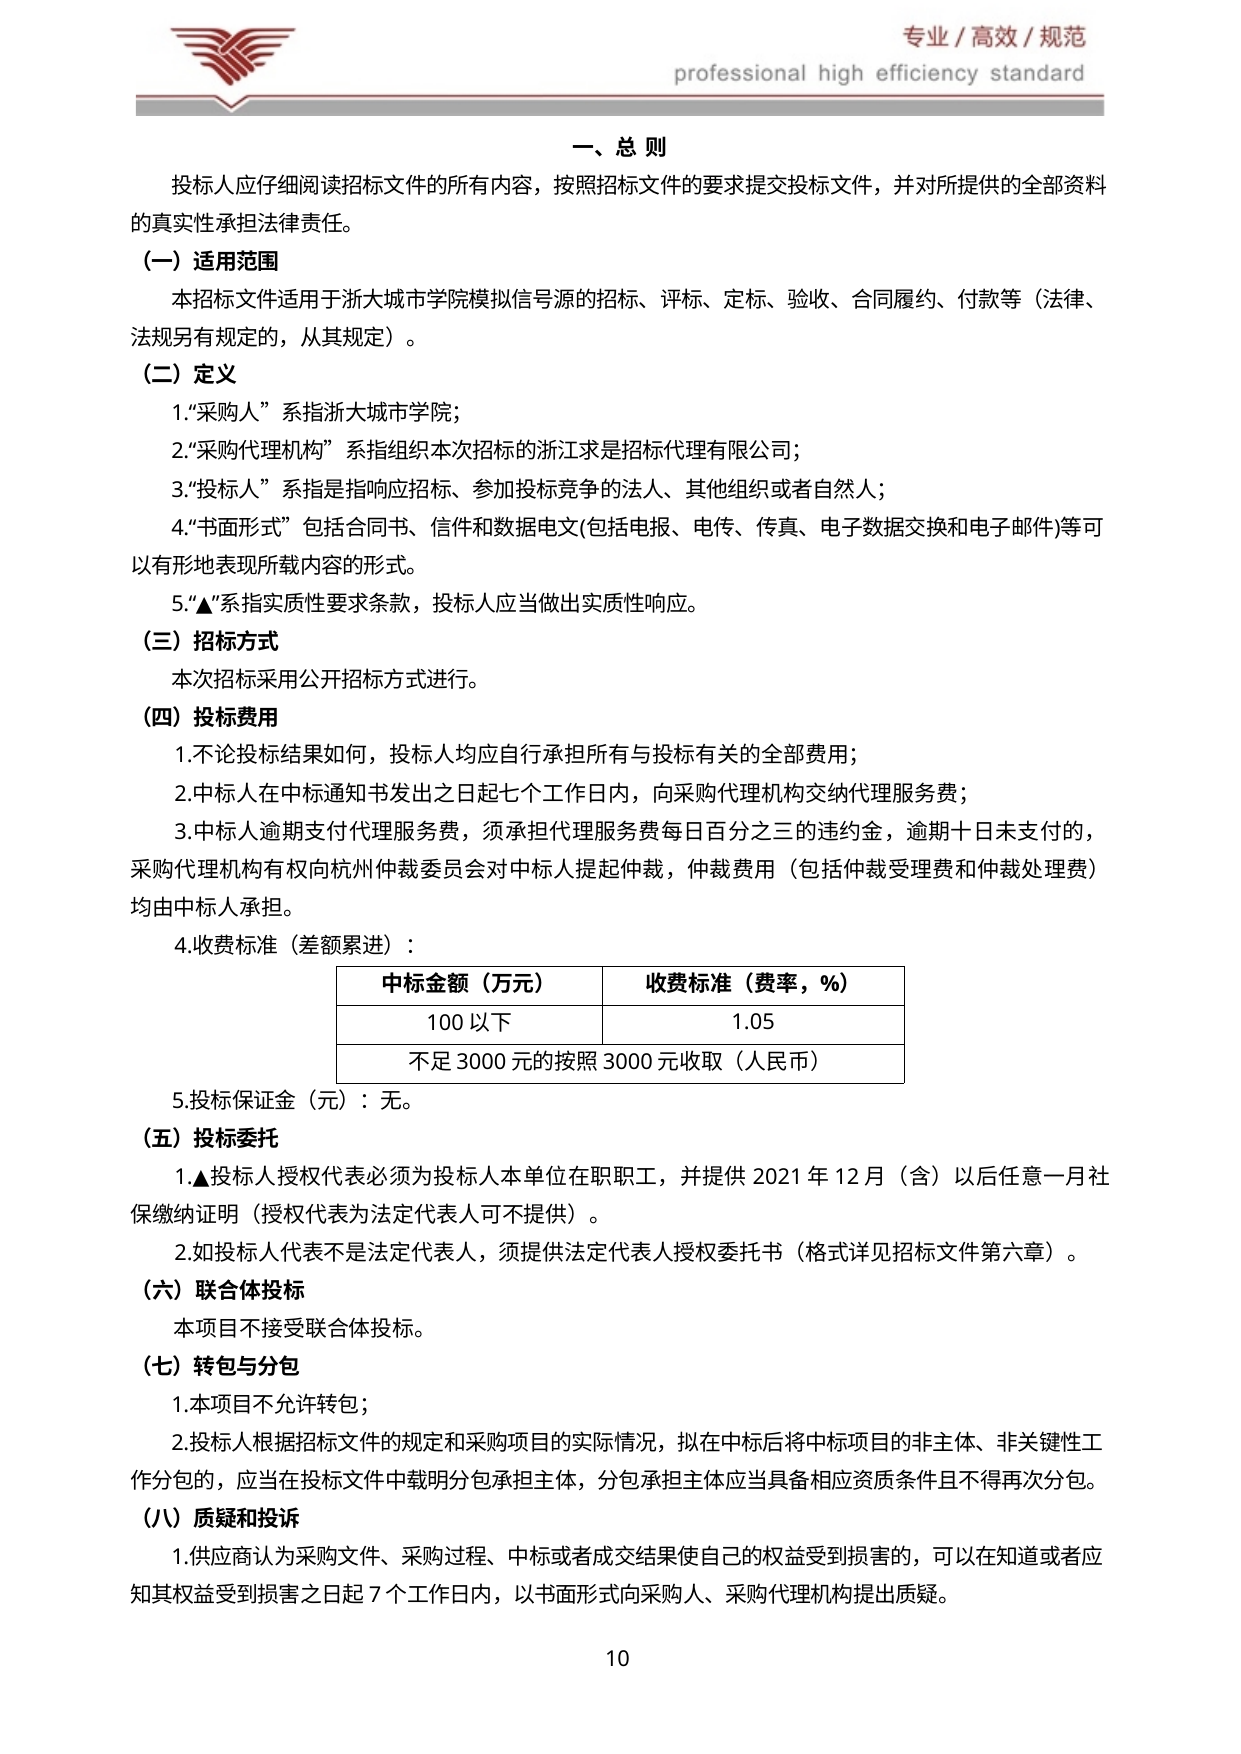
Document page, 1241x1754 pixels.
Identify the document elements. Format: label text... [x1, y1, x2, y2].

text 2.中标人在中标通知书发出之日起七个工作日内，向采购代理机构交纳代理服务费； [130, 776, 1110, 807]
text 本招标文件适用于浙大城市学院模拟信号源的招标、评标、定标、验收、合同履约、付款等（法律、法规另有规定的，从其规定）。 [130, 282, 1110, 351]
table_cell 100以下 [337, 1006, 602, 1044]
text （五）投标委托 [130, 1121, 1110, 1153]
text （四）投标费用 [130, 699, 1110, 731]
text 1.▲投标人授权代表必须为投标人本单位在职职工，并提供2021年12月（含）以后任意一月社保缴纳证明（授权代表为法定代表人可不提供）。 [130, 1159, 1110, 1229]
table_cell 1.05 [603, 1006, 904, 1044]
text （六）联合体投标 [130, 1273, 1110, 1305]
text 2.投标人根据招标文件的规定和采购项目的实际情况，拟在中标后将中标项目的非主体、非关键性工作分包的，应当在投标文件中载明分包承担主体，分包承担主体应当具备相应资质条件且不得再次分包。 [130, 1425, 1110, 1495]
picture [135, 3, 1105, 116]
text 1.供应商认为采购文件、采购过程、中标或者成交结果使自己的权益受到损害的，可以在知道或者应知其权益受到损害之日起7个工作日内，以书面形式向采购人、采购代理机构提出质疑。 [130, 1539, 1110, 1609]
text （八）质疑和投诉 [130, 1501, 1110, 1533]
text （二）定义 [130, 357, 1110, 389]
text 本次招标采用公开招标方式进行。 [130, 662, 1110, 693]
text 5.投标保证金（元）：无。 [130, 1083, 1110, 1115]
text 1.“采购人”系指浙大城市学院； [130, 395, 1110, 427]
text 4.“书面形式”包括合同书、信件和数据电文(包括电报、电传、传真、电子数据交换和电子邮件)等可以有形地表现所载内容的形式。 [130, 510, 1110, 579]
text 4.收费标准（差额累进）： [130, 928, 1110, 959]
text 本项目不接受联合体投标。 [130, 1311, 1110, 1343]
table_header 收费标准（费率，%） [603, 967, 904, 1005]
table_header 中标金额（万元） [337, 967, 602, 1005]
text 1.不论投标结果如何，投标人均应自行承担所有与投标有关的全部费用； [130, 737, 1110, 769]
text （三）招标方式 [130, 624, 1110, 655]
table_cell 不足3000元的按照3000元收取（人民币） [337, 1045, 904, 1083]
text 3.“投标人”系指是指响应招标、参加投标竞争的法人、其他组织或者自然人； [130, 472, 1110, 503]
text 投标人应仔细阅读招标文件的所有内容，按照招标文件的要求提交投标文件，并对所提供的全部资料的真实性承担法律责任。 [130, 168, 1110, 237]
text 2.如投标人代表不是法定代表人，须提供法定代表人授权委托书（格式详见招标文件第六章）。 [130, 1235, 1110, 1267]
text （七）转包与分包 [130, 1349, 1110, 1381]
text 1.本项目不允许转包； [130, 1387, 1110, 1419]
text 一、总 则 [130, 130, 1110, 162]
text 5.“▲”系指实质性要求条款，投标人应当做出实质性响应。 [130, 586, 1110, 617]
text （一）适用范围 [130, 244, 1110, 275]
text 2.“采购代理机构”系指组织本次招标的浙江求是招标代理有限公司； [130, 433, 1110, 465]
text 3.中标人逾期支付代理服务费，须承担代理服务费每日百分之三的违约金，逾期十日未支付的，采购代理机构有权向杭州仲裁委员会对中标人提起仲裁，仲裁费用（包括仲裁受理费和仲裁处理费）均由中标人承担。 [130, 814, 1110, 921]
